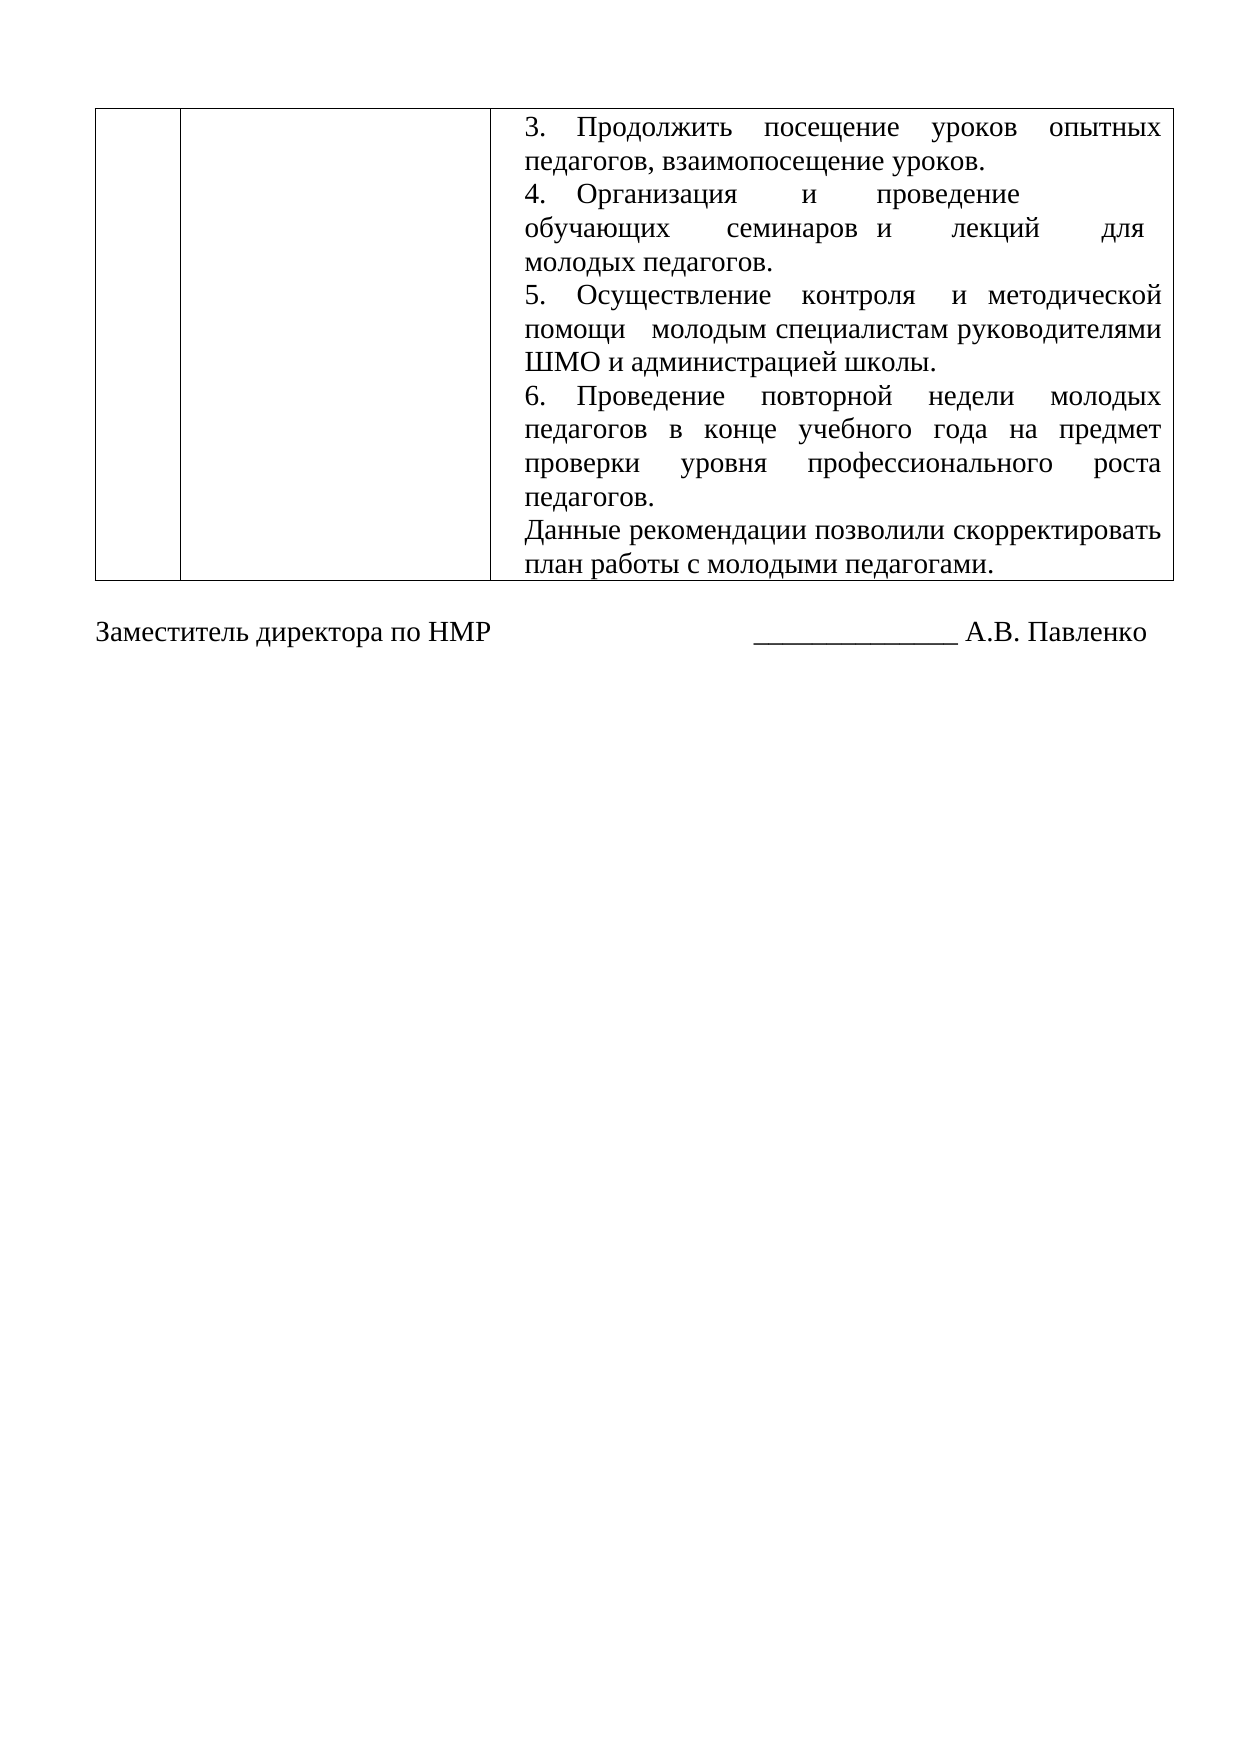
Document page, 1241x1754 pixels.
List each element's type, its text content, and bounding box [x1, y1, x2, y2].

text Заместитель директора по НМР ______________ А.В. Павленко [95, 614, 1158, 648]
table_cell [96, 109, 180, 579]
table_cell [181, 109, 490, 579]
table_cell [491, 109, 1173, 579]
